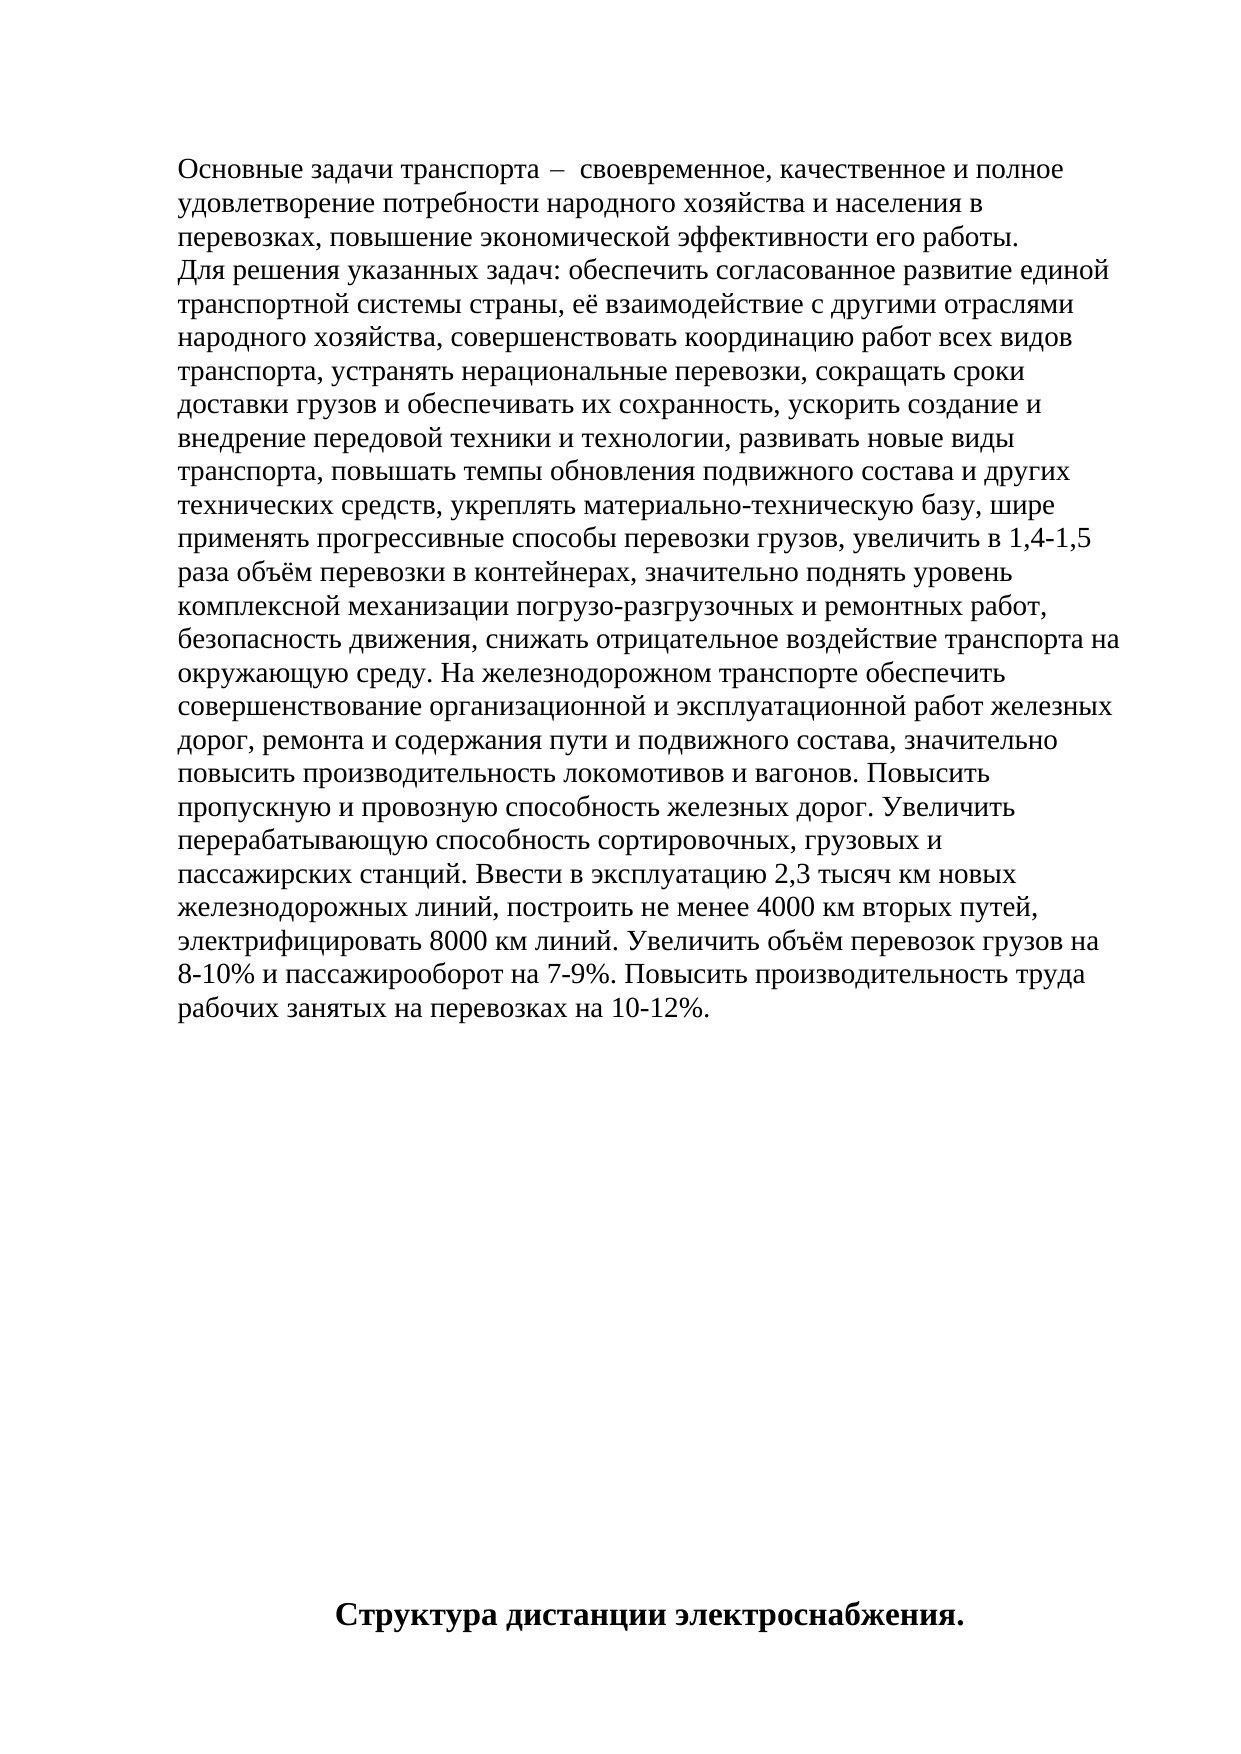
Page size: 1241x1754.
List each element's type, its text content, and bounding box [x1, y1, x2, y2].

text Структура дистанции электроснабжения. [177, 1594, 1122, 1632]
subtitle Для решения указанных задач: обеспечить согласованное развитие единой транспортной системы страны, её взаимодействие с другими отраслями народного хозяйства, совершенствовать координацию работ всех видов транспорта, устранять нерациональные перевозки, сокращать сроки доставки грузов и обеспечивать их сохранность, ускорить создание и внедрение передовой техники и технологии, развивать новые виды транспорта, повышать темпы обновления подвижного состава и других технических средств, укреплять материально-техническую базу, шире применять прогрессивные способы перевозки грузов, увеличить в 1,4-1,5 раза объём перевозки в контейнерах, значительно поднять уровень комплексной механизации погрузо-разгрузочных и ремонтных работ, безопасность движения, снижать отрицательное воздействие транспорта на окружающую среду. На железнодорожном транспорте обеспечить совершенствование организационной и эксплуатационной работ железных дорог, ремонта и содержания пути и подвижного состава, значительно повысить производительность локомотивов и вагонов. Повысить пропускную и провозную способность железных дорог. Увеличить перерабатывающую способность сортировочных, грузовых и пассажирских станций. Ввести в эксплуатацию 2,3 тысяч км новых железнодорожных линий, построить не менее 4000 км вторых путей, электрифицировать 8000 км линий. Увеличить объём перевозок грузов на 8-10% и пассажирооборот на 7-9%. Повысить производительность труда рабочих занятых на перевозках на 10-12%. [177, 252, 1122, 1024]
subtitle Основные задачи транспорта своевременное, качественное и полное удовлетворение потребности народного хозяйства и населения в перевозках, повышение экономической эффективности его работы. [177, 152, 1122, 252]
